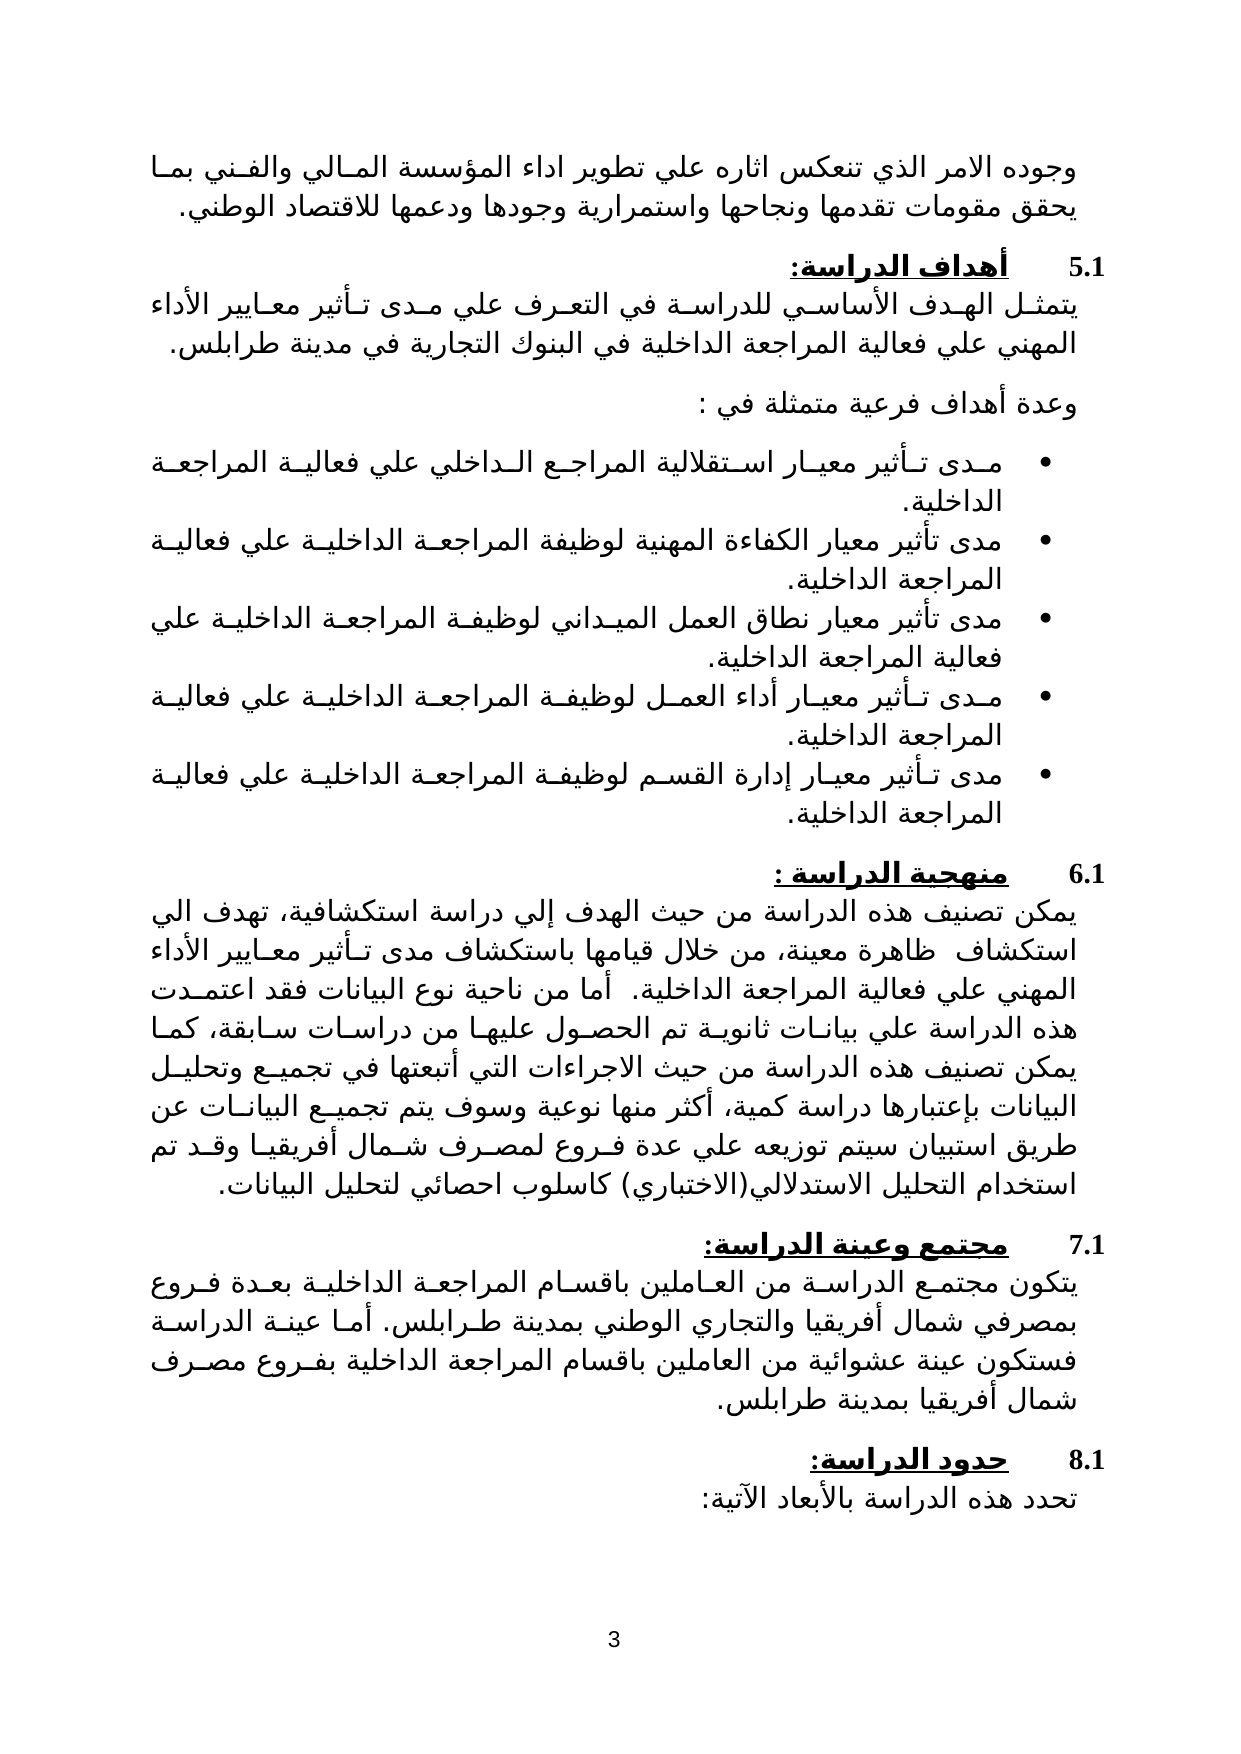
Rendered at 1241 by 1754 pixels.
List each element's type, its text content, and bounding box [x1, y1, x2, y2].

subtitle مجتمع وعينة الدراسة: [150, 1227, 1069, 1261]
list مدى تأثير معيار أداء العمل لوظيفة المراجعة الداخلية علي فعالية المراجعة الداخلية. [150, 679, 1041, 752]
text يتكون مجتمع الدراسة من العاملين باقسام المراجعة الداخلية بعدة فروع بمصرفي شمال أفريقيا والتجاري الوطني بمدينة طرابلس. أما عينة الدراسة فستكون عينة عشوائية من العاملين باقسام المراجعة الداخلية بفروع مصرف شمال أفريقيا بمدينة طرابلس. [150, 1266, 1078, 1417]
list مدى تأثير معيار نطاق العمل الميداني لوظيفة المراجعة الداخلية علي فعالية المراجعة الداخلية. [150, 602, 1041, 674]
list مدى تأثير معيار إدارة القسم لوظيفة المراجعة الداخلية علي فعالية المراجعة الداخلية. [150, 757, 1041, 830]
subtitle منهجية الدراسة : [150, 856, 1069, 890]
list مدى تأثير معيار استقلالية المراجع الداخلي علي فعالية المراجعة الداخلية. [150, 446, 1041, 519]
list مدى تأثير معيار الكفاءة المهنية لوظيفة المراجعة الداخلية علي فعالية المراجعة الداخلية. [150, 524, 1041, 597]
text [150, 150, 1078, 223]
subtitle حدود الدراسة: [150, 1442, 1069, 1476]
text تحدد هذه الدراسة بالأبعاد الآتية: [150, 1481, 1078, 1515]
text يتمثل الهدف الأساسي للدراسة في التعرف علي مدى تأثير معايير الأداء المهني علي فعالية المراجعة الداخلية في البنوك التجارية في مدينة طرابلس. [150, 287, 1078, 360]
text يمكن تصنيف هذه الدراسة من حيث الهدف إلي دراسة استكشافية، تهدف الي استكشاف ظاهرة معينة، من خلال قيامها باستكشاف مدى تأثير معايير الأداء المهني علي فعالية المراجعة الداخلية. أما من ناحية نوع البيانات فقد اعتمدت هذه الدراسة علي بيانات ثانوية تم الحصول عليها من دراسات سابقة، كما يمكن تصنيف هذه الدراسة من حيث الاجراءات التي أتبعتها في تجميع وتحليل البيانات بإعتبارها دراسة كمية، أكثر منها نوعية وسوف يتم تجميع البيانات عن طريق استبيان سيتم توزيعه علي عدة فروع لمصرف شمال أفريقيا وقد تم استخدام التحليل الاستدلالي(الاختباري) كاسلوب احصائي لتحليل البيانات. [150, 895, 1078, 1201]
subtitle أهداف الدراسة: [150, 249, 1069, 282]
text وعدة أهداف فرعية متمثلة في : [150, 386, 1078, 420]
